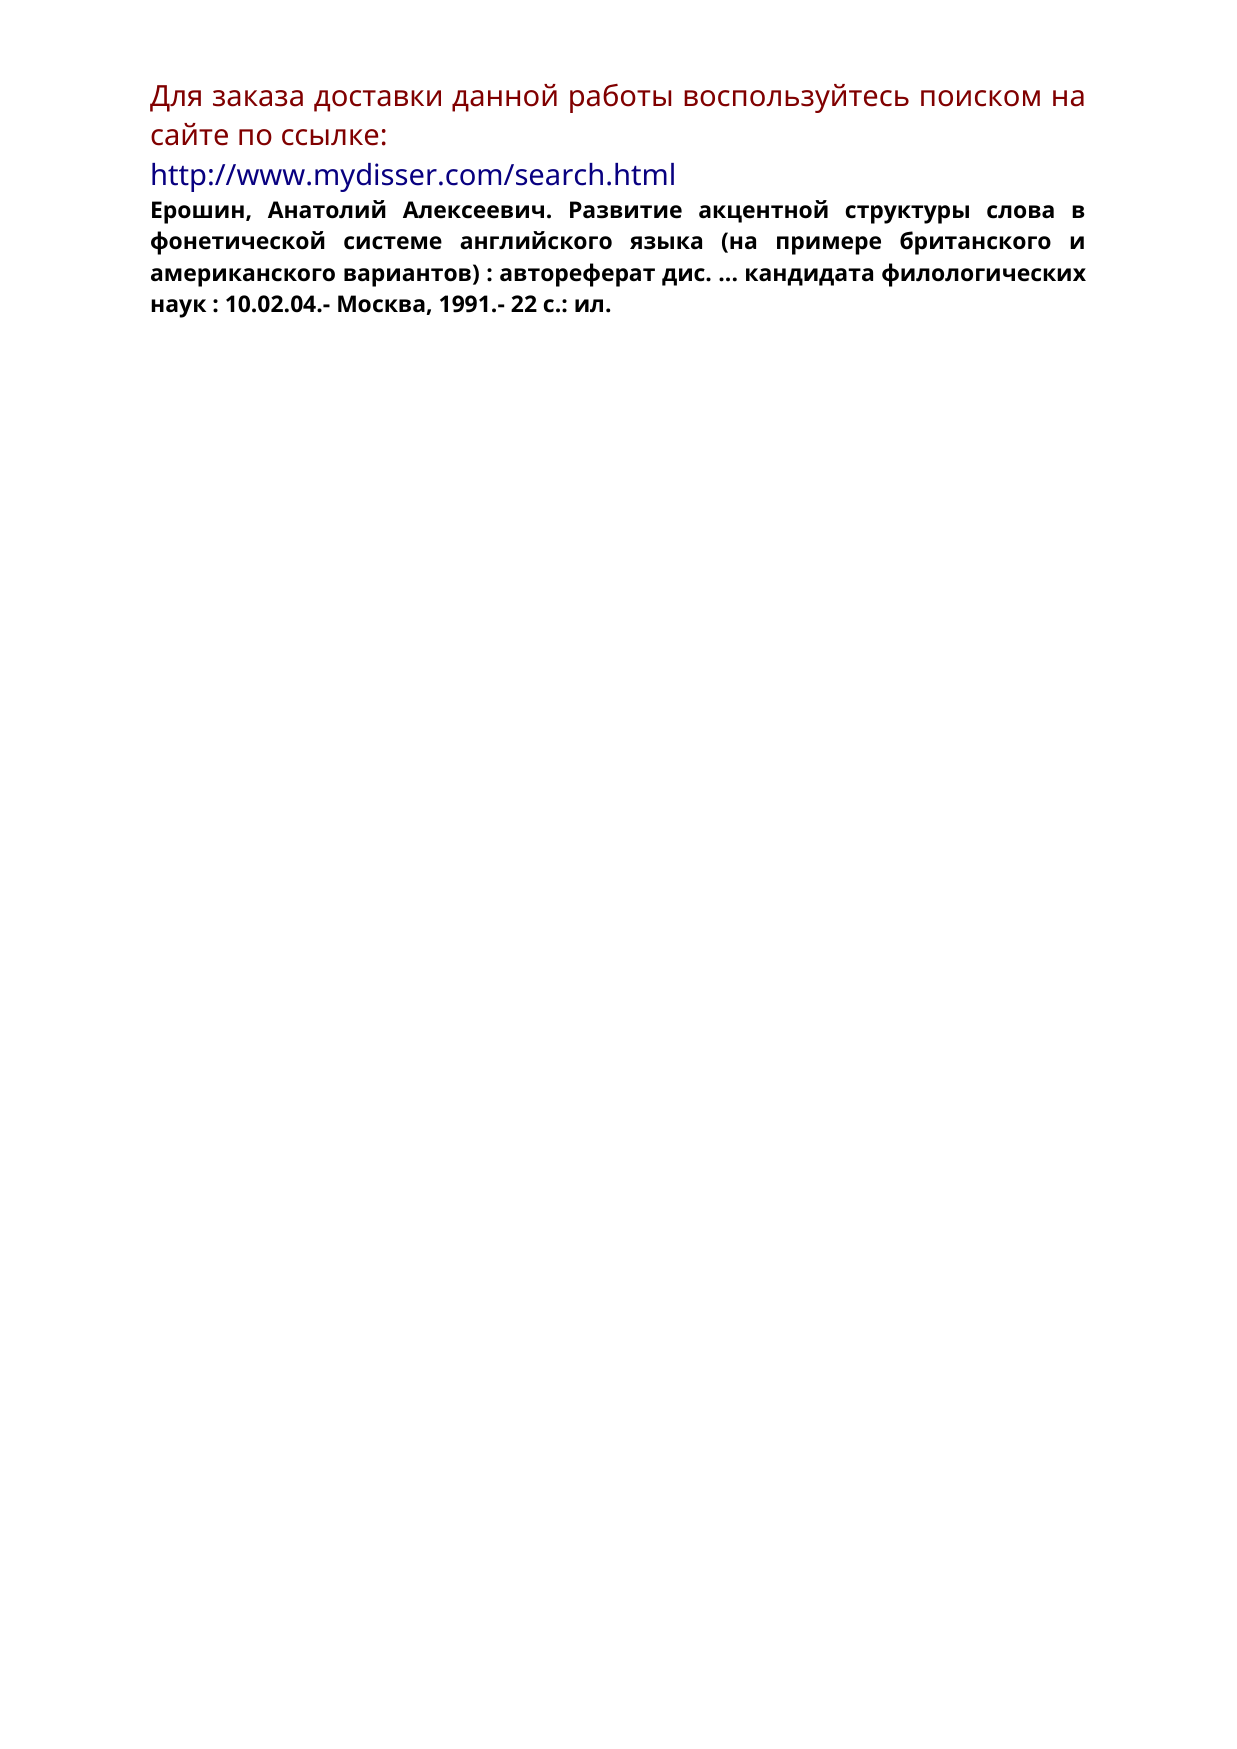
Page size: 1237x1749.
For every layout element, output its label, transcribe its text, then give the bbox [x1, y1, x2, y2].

text Ерошин, Анатолий Алексеевич. Развитие акцентной структуры слова в фонетической системе английского языка (на примере британского и американского вариантов) : автореферат дис. ... кандидата филологических наук : 10.02.04.- Москва, 1991.- 22 с.: ил. [150, 194, 1086, 319]
